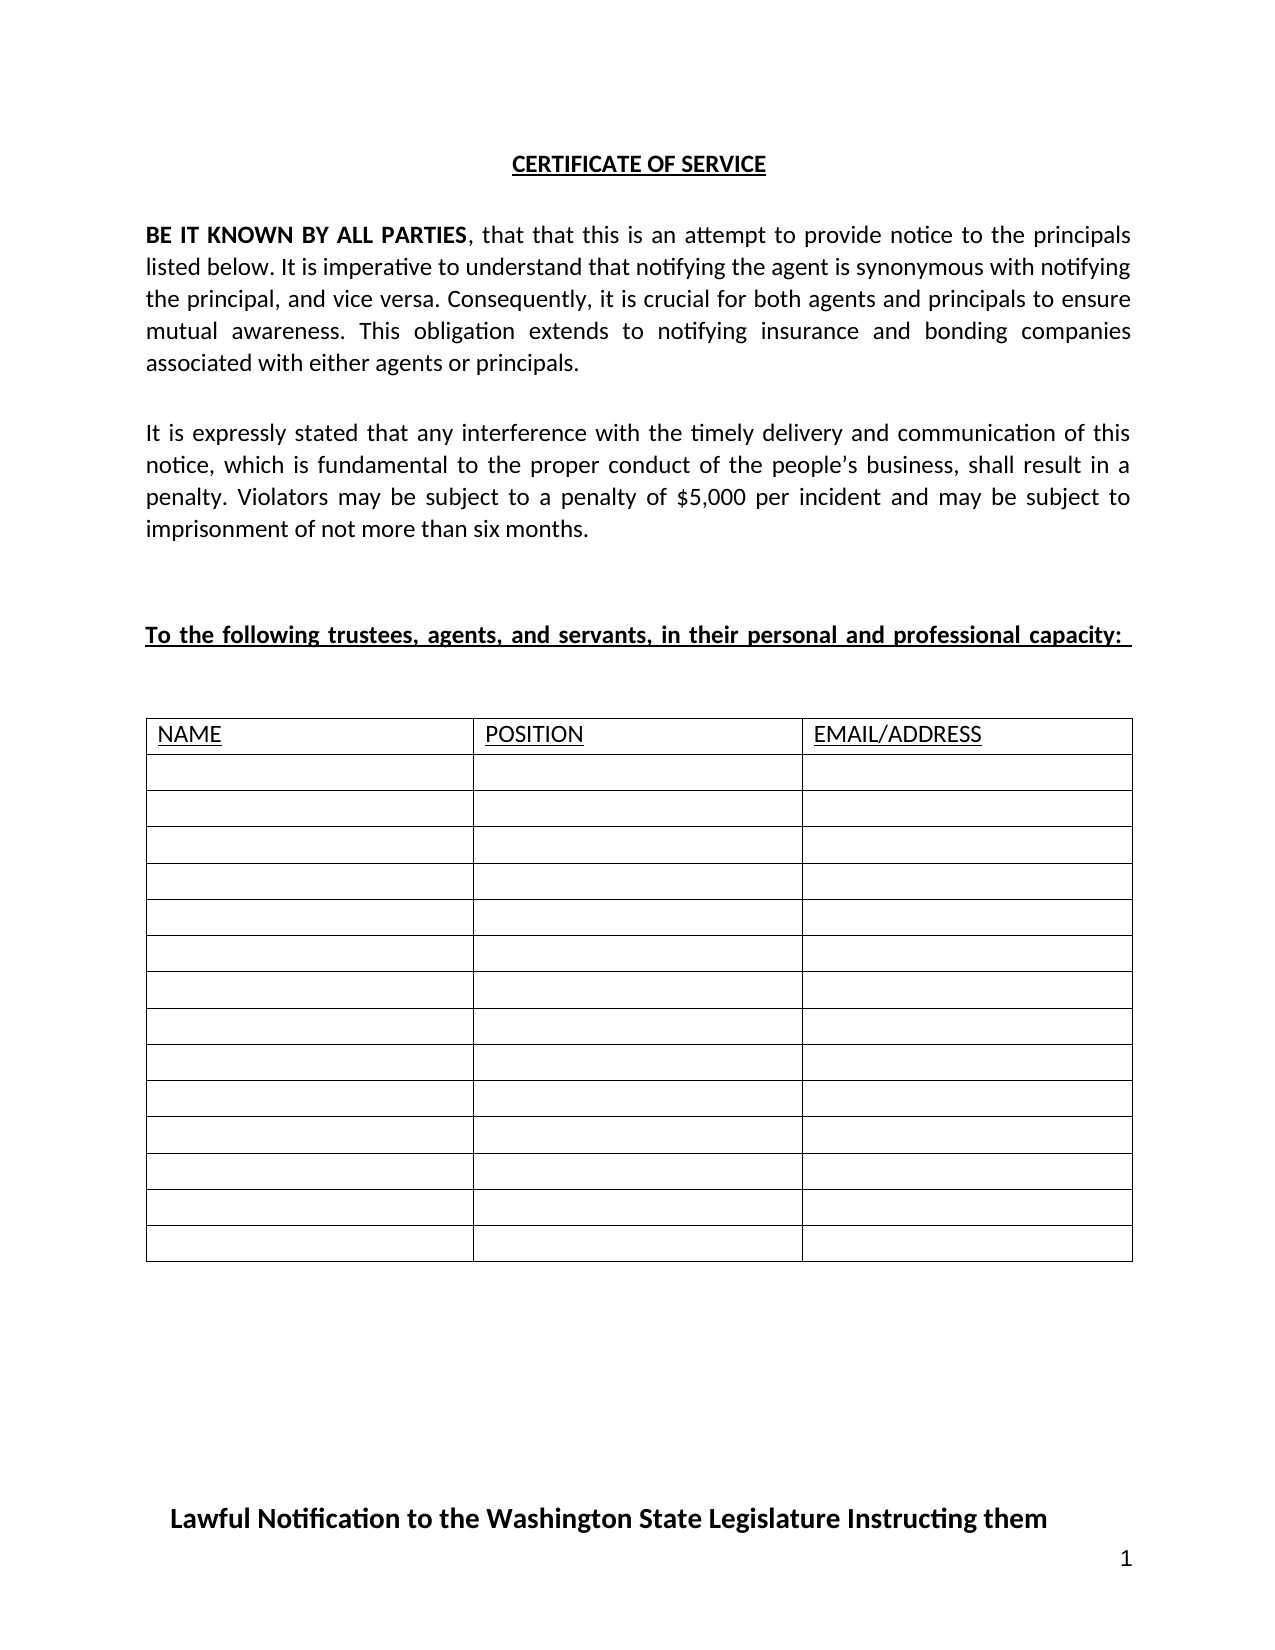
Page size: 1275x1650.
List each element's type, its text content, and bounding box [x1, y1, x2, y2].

table_cell [474, 1045, 802, 1080]
table_cell [474, 755, 802, 790]
table_cell [474, 1190, 802, 1225]
table_cell [803, 900, 1132, 935]
table_header NAME [147, 719, 473, 754]
table_cell [803, 1045, 1132, 1080]
table_cell [803, 755, 1132, 790]
table_cell [474, 936, 802, 971]
table_cell [147, 1190, 473, 1225]
table_header POSITION [474, 719, 802, 754]
table_cell [803, 1081, 1132, 1116]
table_cell [474, 900, 802, 935]
table_cell [147, 791, 473, 826]
table_cell [803, 827, 1132, 862]
text CERTIFICATE OF SERVICE [146, 148, 1133, 179]
table_cell [147, 972, 473, 1007]
table_cell [147, 1081, 473, 1116]
table_cell [803, 1009, 1132, 1044]
table_cell [147, 1045, 473, 1080]
table_cell [147, 936, 473, 971]
table_cell [147, 1154, 473, 1189]
table_cell [803, 864, 1132, 899]
text To the following trustees, agents, and servants, in their personal and professional capacity: [145, 619, 1133, 678]
table_cell [474, 1154, 802, 1189]
table_cell [147, 900, 473, 935]
table_cell [147, 827, 473, 862]
table_cell [474, 1117, 802, 1152]
table_cell [147, 755, 473, 790]
table_cell [803, 1226, 1132, 1261]
table_cell [474, 827, 802, 862]
text BE IT KNOWN BY ALL PARTIES, that that this is an attempt to provide notice to the principals listed below. It is imperative to understand that notifying the agent is synonymous with notifying the principal, and vice versa. Consequently, it is crucial for both agents and principals to ensure mutual awareness. This obligation extends to notifying insurance and bonding companies associated with either agents or principals. [146, 219, 1133, 377]
table_cell [803, 936, 1132, 971]
table_cell [474, 972, 802, 1007]
table_cell [474, 864, 802, 899]
text It is expressly stated that any interference with the timely delivery and communication of this notice, which is fundamental to the proper conduct of the people’s business, shall result in a penalty. Violators may be subject to a penalty of $5,000 per incident and may be subject to imprisonment of not more than six months. [146, 418, 1133, 544]
table_cell [147, 1117, 473, 1152]
table_cell [803, 791, 1132, 826]
table_cell [803, 1190, 1132, 1225]
table_cell [474, 1081, 802, 1116]
table_cell [147, 1226, 473, 1261]
table_cell [147, 864, 473, 899]
table_cell [803, 972, 1132, 1007]
table_cell [474, 1009, 802, 1044]
table_cell [474, 791, 802, 826]
table_cell [803, 1154, 1132, 1189]
table_cell [147, 1009, 473, 1044]
table_cell [474, 1226, 802, 1261]
table_header EMAIL/ADDRESS [803, 719, 1132, 754]
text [154, 1500, 1064, 1536]
table_cell [803, 1117, 1132, 1152]
